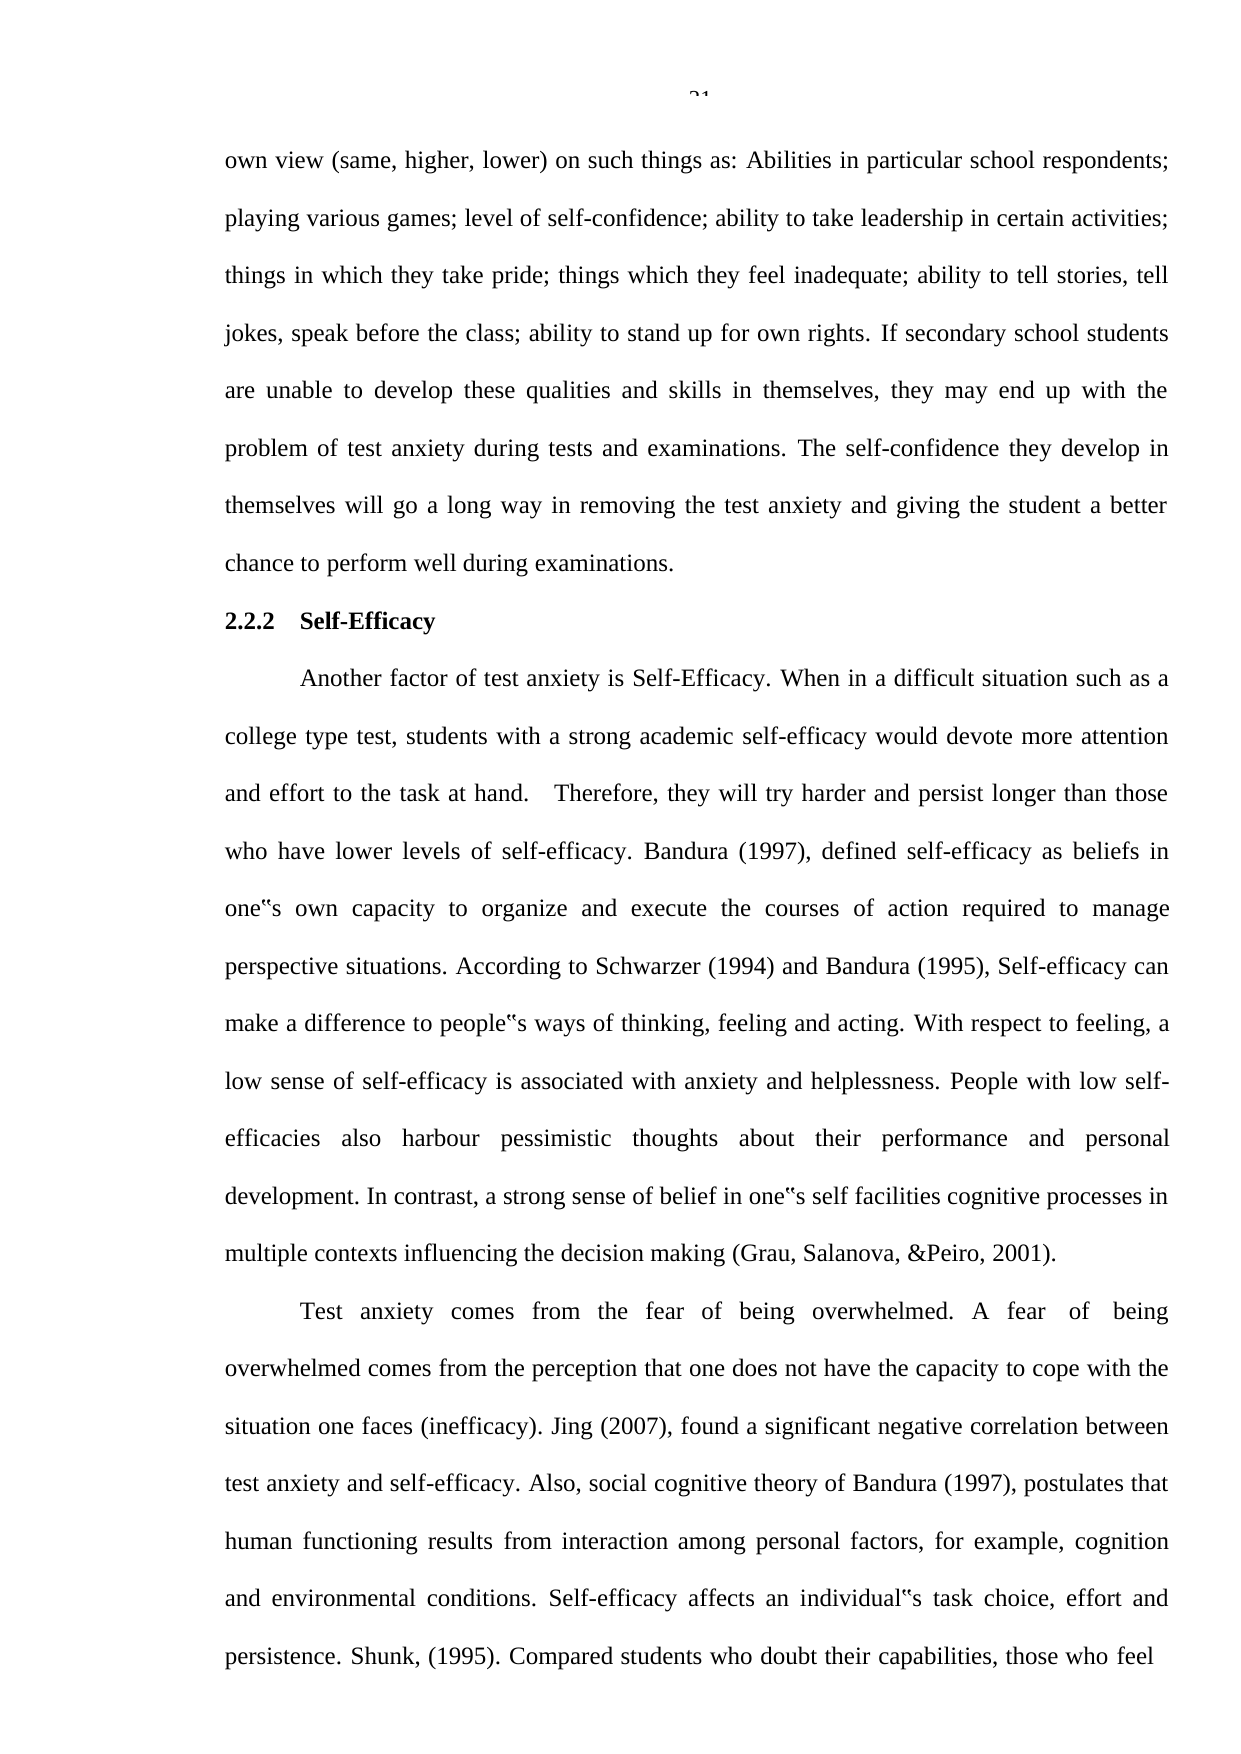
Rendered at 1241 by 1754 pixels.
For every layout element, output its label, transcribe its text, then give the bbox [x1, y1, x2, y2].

text Test anxiety comes from the fear of being overwhelmed. A fear of being overwhelmed comes from the perception that one does not have the capacity to cope with the situation one faces (inefficacy). Jing (2007), found a significant negative correlation between test anxiety and self-efficacy. Also, social cognitive theory of Bandura (1997), postulates that human functioning results from interaction among personal factors, for example, cognition and environmental conditions. Self-efficacy affects an individual‟s task choice, effort and persistence. Shunk, (1995). Compared students who doubt their capabilities, those who feel [224, 1296, 1169, 1670]
text own view (same, higher, lower) on such things as: Abilities in particular school respondents; playing various games; level of self-confidence; ability to take leadership in certain activities; things in which they take pride; things which they feel inadequate; ability to tell stories, tell jokes, speak before the class; ability to stand up for own rights. If secondary school students are unable to develop these qualities and skills in themselves, they may end up with the problem of test anxiety during tests and examinations. The self-confidence they develop in themselves will go a long way in removing the test anxiety and giving the student a better chance to perform well during examinations. [224, 146, 1169, 577]
text Another factor of test anxiety is Self-Efficacy. When in a difficult situation such as a college type test, students with a strong academic self-efficacy would devote more attention and effort to the task at hand. Therefore, they will try harder and persist longer than those who have lower levels of self-efficacy. Bandura (1997), defined self-efficacy as beliefs in one‟s own capacity to organize and execute the courses of action required to manage perspective situations. According to Schwarzer (1994) and Bandura (1995), Self-efficacy can make a difference to people‟s ways of thinking, feeling and acting. With respect to feeling, a low sense of self-efficacy is associated with anxiety and helplessness. People with low self- efficacies also harbour pessimistic thoughts about their performance and personal development. In contrast, a strong sense of belief in one‟s self facilities cognitive processes in multiple contexts influencing the decision making (Grau, Salanova, &Peiro, 2001). [224, 663, 1170, 1267]
subtitle Self-Efficacy [224, 606, 1240, 635]
